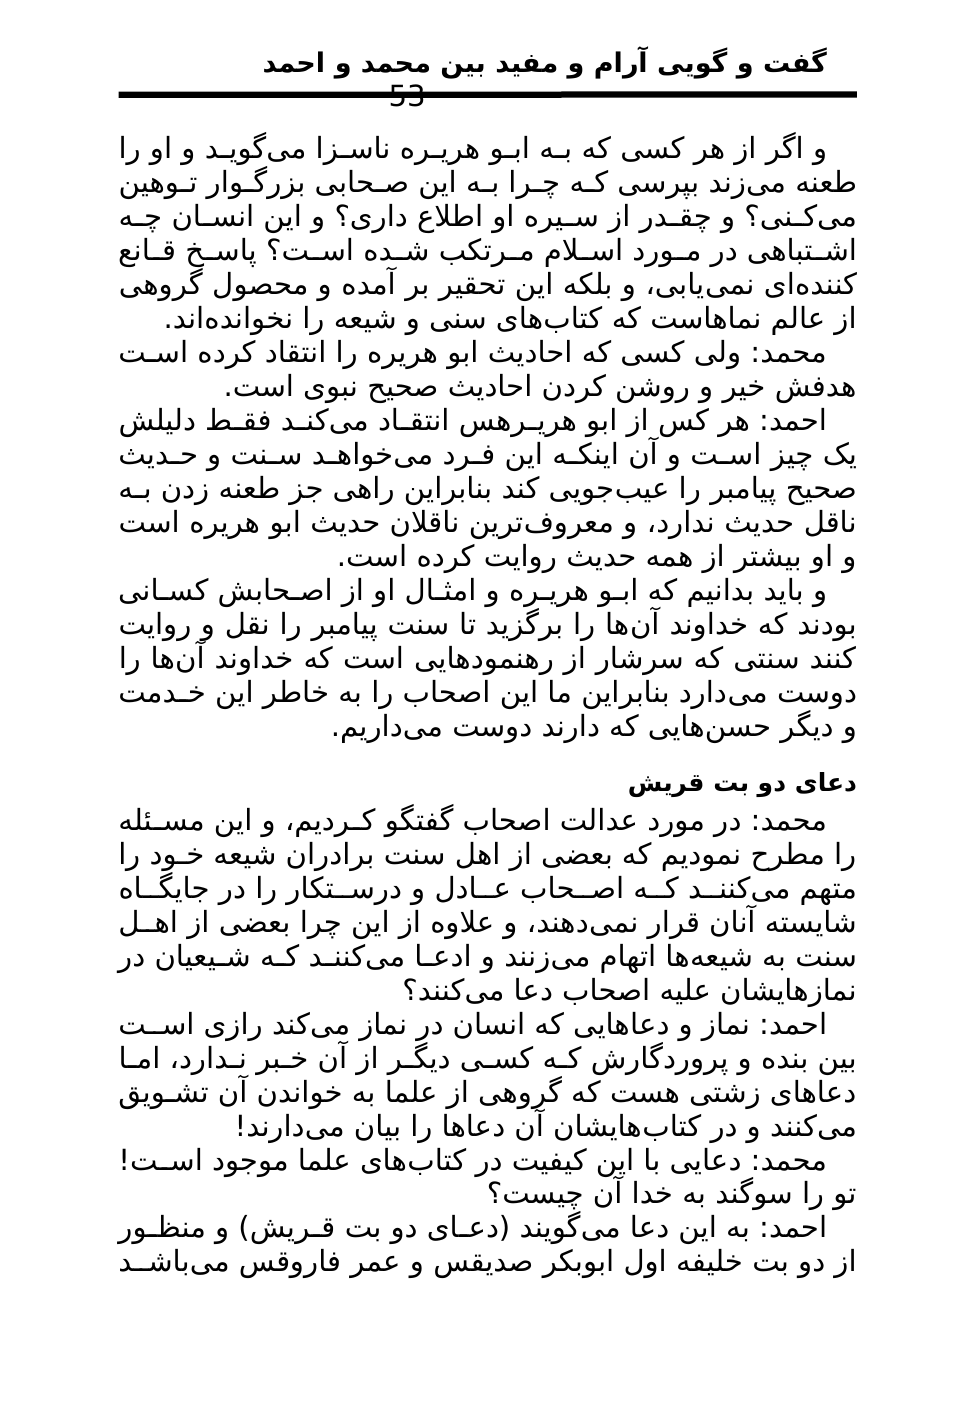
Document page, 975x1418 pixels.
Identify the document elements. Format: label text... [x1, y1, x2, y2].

text محمد: ولی کسی که احادیث ابو هریره را انتقاد کرده است هدفش خیر و روشن کردن احادیث صحیح نبوی است. [118, 335, 857, 403]
text محمد: دعایی با این کیفیت در کتاب‌های علما موجود است! تو را سوگند به خدا آن چیست؟ [118, 1143, 857, 1211]
text دعای دو بت‌ قریش [118, 768, 857, 797]
text محمد: در مورد عدالت اصحاب گفتگو کردیم، و این مسئله را مطرح نمودیم که بعضی از اهل سنت برادران شیعه خود را متهم می‌کنند که اصحاب عادل و درستکار را در جایگاه‌ شایسته آنان قرار نمی‌دهند، و علاوه از این چرا بعضی از اهل سنت به شیعه‌‌ها اتهام می‌زنند و ادعا می‌کنند که شیعیان در نمازهایشان علیه اصحاب دعا می‌کنند؟ [118, 803, 857, 1007]
text احمد: نماز و دعا‌هایی که انسان در نماز می‌کند رازی است بین بنده و پروردگارش که کسی دیگر از آن خبر ندارد، اما دعاهای زشتی هست که گروهی از علما به خواندن آن تشویق می‌کنند و در کتاب‌هایشان آن دعاها را بیان می‌دارند! [118, 1007, 857, 1143]
text و اگر از هر کسی که به ابو هریره ناسزا می‌گوید و او را طعنه می‌زند بپرسی که چرا به این صحابی بزرگوار توهین می‌کنی؟ و چقدر از سیره او اطلاع داری؟ و این انسان چه اشتباهی در مورد اسلام مرتکب شده است؟ پاسخ قانع ‌کننده‌ای نمی‌‌یابی، و بلکه این تحقیر بر آمده و محصول گروهی از عالم نماهاست که کتاب‌های سنی و شیعه را نخوانده‌‌اند. [118, 132, 857, 335]
text احمد: هر کس از ابو هریرهس انتقاد می‌کند فقط دلیلش یک چیز است و آن اینکه این فرد می‌خواهد سنت و حدیث صحیح پیامبر را عیب‌جویی کند بنابراین راهی جز طعنه زدن به ناقل حدیث ندارد، و معروف‌ترین ناقلان حدیث ابو هریره است و او بیشتر از همه حدیث روایت کرده است. [118, 403, 857, 573]
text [118, 1211, 857, 1279]
text و باید بدانیم که ابو هریره و امثال او از اصحابش کسانی بودند که خداوند آن‌ها را برگزید تا سنت پیامبر را نقل و روایت کنند سنتی که سرشار از رهنمودهایی است که خداوند آن‌ها را دوست می‌دارد بنابراین ما این اصحاب را به خاطر این خدمت و دیگر حسن‌هایی که دارند دوست می‌داریم. [118, 573, 857, 743]
